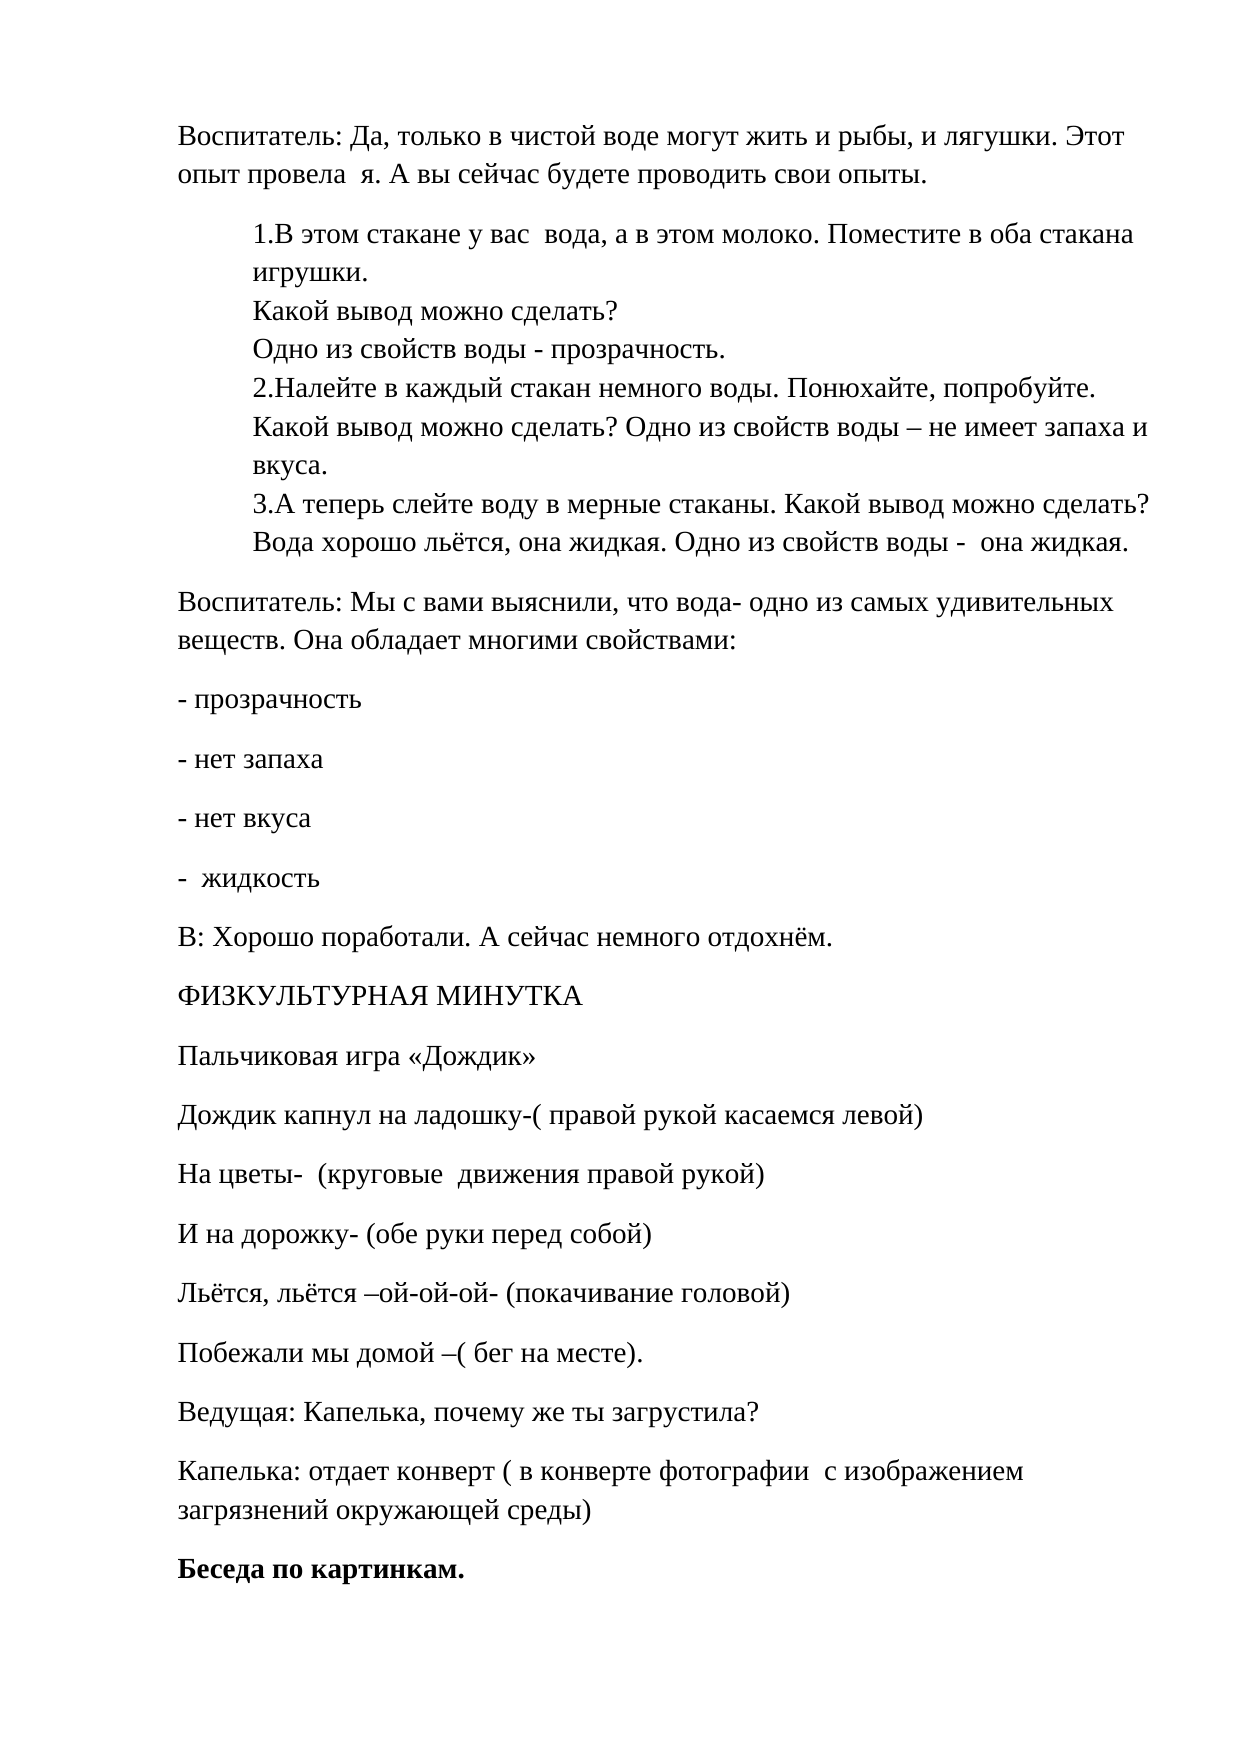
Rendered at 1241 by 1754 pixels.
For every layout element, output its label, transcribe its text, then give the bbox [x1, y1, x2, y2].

text - прозрачность [177, 682, 1152, 715]
text - жидкость [177, 860, 1152, 893]
list Какой вывод можно сделать? Одно из свойств воды – не имеет запаха и вкуса. [252, 409, 1152, 481]
list 2.Налейте в каждый стакан немного воды. Понюхайте, попробуйте. [252, 370, 1152, 404]
text Воспитатель: Да, только в чистой воде могут жить и рыбы, и лягушки. Этот опыт провела я. А вы сейчас будете проводить свои опыты. [177, 118, 1152, 190]
list Одно из свойств воды - прозрачность. [252, 332, 1152, 365]
text В: Хорошо поработали. А сейчас немного отдохнём. [177, 919, 1152, 953]
list Какой вывод можно сделать? [252, 293, 1152, 327]
text Ведущая: Капелька, почему же ты загрустила? [177, 1394, 1152, 1428]
text - нет вкуса [177, 800, 1152, 834]
text Льётся, льётся –ой-ой-ой- (покачивание головой) [177, 1275, 1152, 1309]
text Капелька: отдает конверт ( в конверте фотографии с изображением загрязнений окружающей среды) [177, 1453, 1152, 1526]
text Побежали мы домой –( бег на месте). [177, 1335, 1152, 1368]
text Беседа по картинкам. [177, 1551, 1152, 1585]
text Воспитатель: Мы с вами выяснили, что вода- одно из самых удивительных веществ. Она обладает многими свойствами: [177, 584, 1152, 656]
list 3.А теперь слейте воду в мерные стаканы. Какой вывод можно сделать? Вода хорошо льётся, она жидкая. Одно из свойств воды - она жидкая. [252, 486, 1152, 558]
text Дождик капнул на ладошку-( правой рукой касаемся левой) [177, 1097, 1152, 1131]
list 1.В этом стакане у вас вода, а в этом молоко. Поместите в оба стакана игрушки. [252, 216, 1152, 288]
text ФИЗКУЛЬТУРНАЯ МИНУТКА [177, 978, 1152, 1012]
text Пальчиковая игра «Дождик» [177, 1038, 1152, 1071]
text И на дорожку- (обе руки перед собой) [177, 1216, 1152, 1249]
text - нет запаха [177, 741, 1152, 774]
text На цветы- (круговые движения правой рукой) [177, 1157, 1152, 1190]
